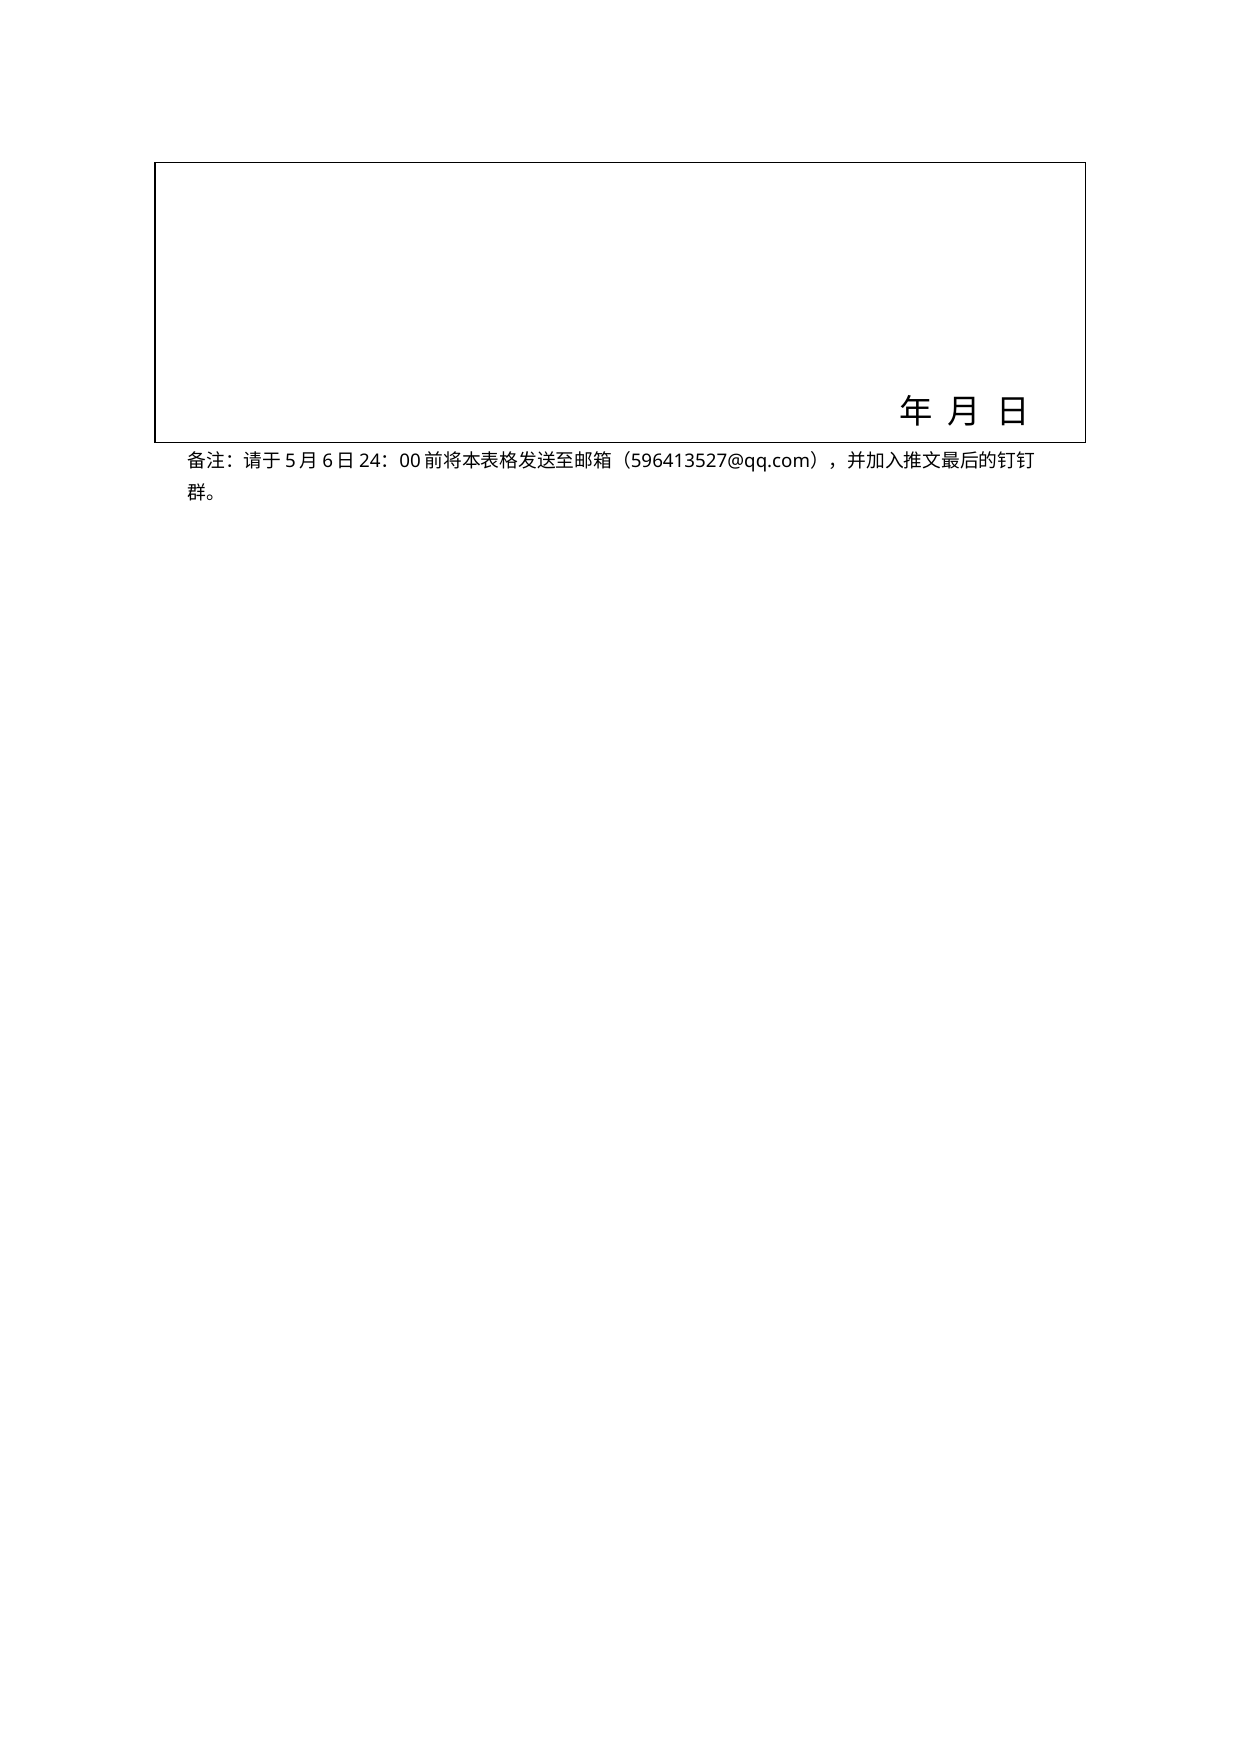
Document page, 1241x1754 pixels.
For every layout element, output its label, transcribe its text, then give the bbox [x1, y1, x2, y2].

text 备注：请于5月6日24：00前将本表格发送至邮箱（596413527@qq.com），并加入推文最后的钉钉群。 [187, 443, 1053, 508]
table_cell 参赛团队成员签名： 年 月 日 [156, 163, 1085, 442]
